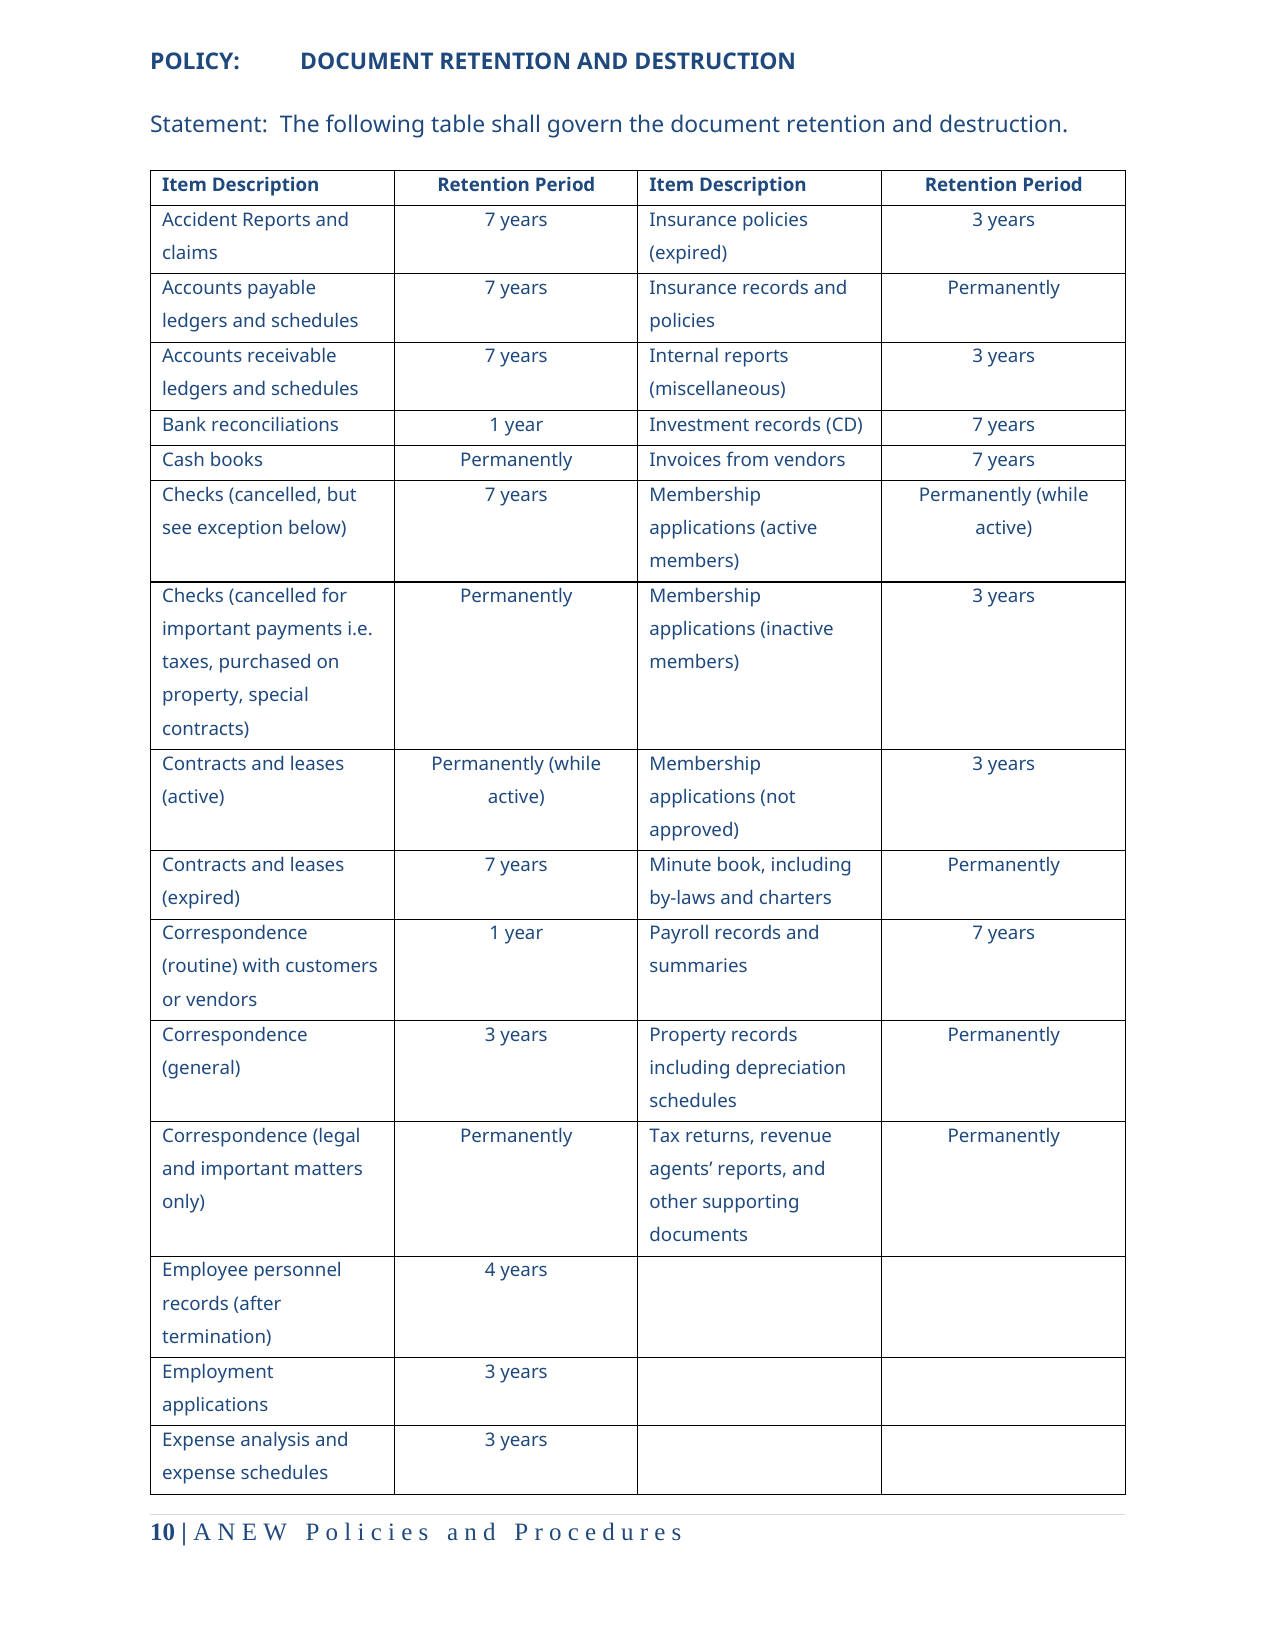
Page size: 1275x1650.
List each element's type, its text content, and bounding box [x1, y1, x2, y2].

table_cell Membership applications (not approved) [638, 750, 881, 850]
table_cell 7 years [395, 206, 637, 273]
table_cell Accounts receivable ledgers and schedules [151, 343, 394, 410]
table_cell Correspondence (routine) with customers or vendors [151, 920, 394, 1020]
table_cell Contracts and leases (expired) [151, 851, 394, 918]
table_cell 7 years [882, 411, 1125, 445]
table_cell [638, 1426, 881, 1493]
table_cell 1 year [395, 411, 637, 445]
table_cell Cash books [151, 446, 394, 480]
table_cell Permanently [882, 851, 1125, 918]
table_header Retention Period [395, 171, 637, 205]
table_cell [882, 1358, 1125, 1425]
table_cell 4 years [395, 1257, 637, 1357]
table_cell Accident Reports and claims [151, 206, 394, 273]
table_cell 7 years [395, 274, 637, 342]
table_header Item Description [151, 171, 394, 205]
table_cell Payroll records and summaries [638, 920, 881, 1020]
table_cell Permanently [882, 274, 1125, 342]
table_cell 3 years [395, 1358, 637, 1425]
table_cell Membership applications (active members) [638, 481, 881, 581]
table_cell Permanently (while active) [882, 481, 1125, 581]
table_header Retention Period [882, 171, 1125, 205]
table_cell Permanently [882, 1122, 1125, 1256]
table_cell Contracts and leases (active) [151, 750, 394, 850]
table_cell Permanently [395, 1122, 637, 1256]
table_cell 7 years [395, 851, 637, 918]
table_cell 7 years [395, 481, 637, 581]
table_cell Permanently (while active) [395, 750, 637, 850]
table_cell 3 years [882, 583, 1125, 749]
table_cell Checks (cancelled for important payments i.e. taxes, purchased on property, special contracts) [151, 583, 394, 749]
table_cell 1 year [395, 920, 637, 1020]
table_cell 3 years [882, 343, 1125, 410]
table_cell Property records including depreciation schedules [638, 1021, 881, 1121]
table_cell [882, 1257, 1125, 1357]
table_cell Minute book, including by-laws and charters [638, 851, 881, 918]
table_cell Invoices from vendors [638, 446, 881, 480]
table_cell [882, 1426, 1125, 1493]
table_cell Insurance policies (expired) [638, 206, 881, 273]
table_cell 3 years [395, 1021, 637, 1121]
text POLICY: DOCUMENT RETENTION AND DESTRUCTION [150, 45, 1125, 76]
table_cell 7 years [395, 343, 637, 410]
table_cell 3 years [882, 206, 1125, 273]
table_cell Bank reconciliations [151, 411, 394, 445]
table_cell Permanently [882, 1021, 1125, 1121]
table_cell [638, 1358, 881, 1425]
table_cell Tax returns, revenue agents’ reports, and other supporting documents [638, 1122, 881, 1256]
table_cell 7 years [882, 920, 1125, 1020]
table_cell 7 years [882, 446, 1125, 480]
table_cell Employment applications [151, 1358, 394, 1425]
table_cell Employee personnel records (after termination) [151, 1257, 394, 1357]
table_cell Insurance records and policies [638, 274, 881, 342]
table_cell Investment records (CD) [638, 411, 881, 445]
table_header Item Description [638, 171, 881, 205]
table_cell Accounts payable ledgers and schedules [151, 274, 394, 342]
table_cell Permanently [395, 583, 637, 749]
table_cell Correspondence (legal and important matters only) [151, 1122, 394, 1256]
table_cell Correspondence (general) [151, 1021, 394, 1121]
text Statement: The following table shall govern the document retention and destruction. [150, 107, 1125, 139]
table_cell [638, 1257, 881, 1357]
table_cell Internal reports (miscellaneous) [638, 343, 881, 410]
table_cell Membership applications (inactive members) [638, 583, 881, 749]
table_cell Expense analysis and expense schedules [151, 1426, 394, 1493]
table_cell 3 years [395, 1426, 637, 1493]
table_cell Permanently [395, 446, 637, 480]
table_cell Checks (cancelled, but see exception below) [151, 481, 394, 581]
table_cell 3 years [882, 750, 1125, 850]
